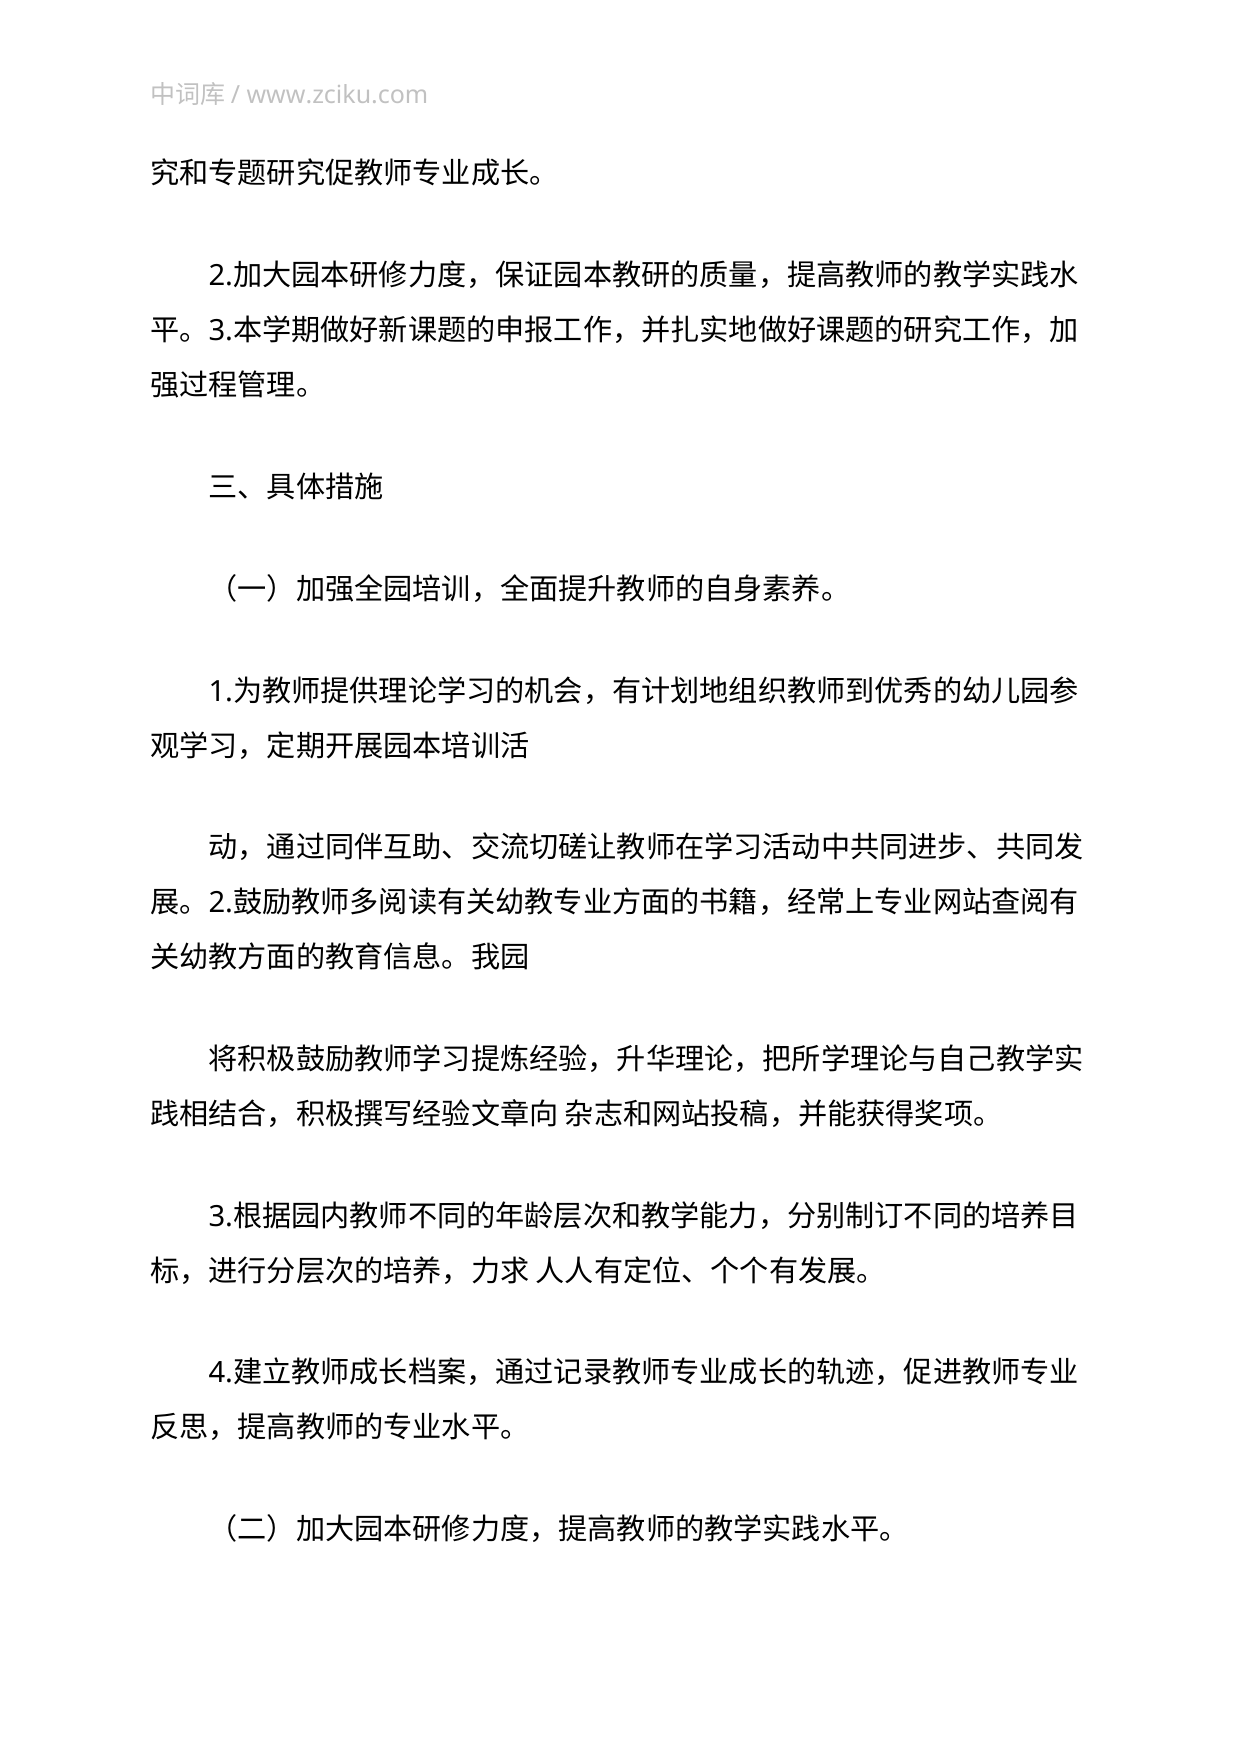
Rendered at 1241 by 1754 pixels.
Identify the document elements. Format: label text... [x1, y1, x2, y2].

text （一）加强全园培训，全面提升教师的自身素养。 [150, 565, 1090, 608]
text 三、具体措施 [150, 463, 1090, 506]
text 3.根据园内教师不同的年龄层次和教学能力，分别制订不同的培养目标，进行分层次的培养，力求 人人有定位、个个有发展。 [150, 1192, 1090, 1289]
text 1.为教师提供理论学习的机会，有计划地组织教师到优秀的幼儿园参观学习，定期开展园本培训活 [150, 667, 1090, 764]
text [150, 150, 1090, 192]
text 将积极鼓励教师学习提炼经验，升华理论，把所学理论与自己教学实践相结合，积极撰写经验文章向 杂志和网站投稿，并能获得奖项。 [150, 1036, 1090, 1133]
text 动，通过同伴互助、交流切磋让教师在学习活动中共同进步、共同发展。2.鼓励教师多阅读有关幼教专业方面的书籍，经常上专业网站查阅有关幼教方面的教育信息。我园 [150, 824, 1090, 976]
text 2.加大园本研修力度，保证园本教研的质量，提高教师的教学实践水平。3.本学期做好新课题的申报工作，并扎实地做好课题的研究工作，加强过程管理。 [150, 252, 1090, 404]
text （二）加大园本研修力度，提高教师的教学实践水平。 [150, 1506, 1090, 1548]
text 4.建立教师成长档案，通过记录教师专业成长的轨迹，促进教师专业反思，提高教师的专业水平。 [150, 1349, 1090, 1446]
